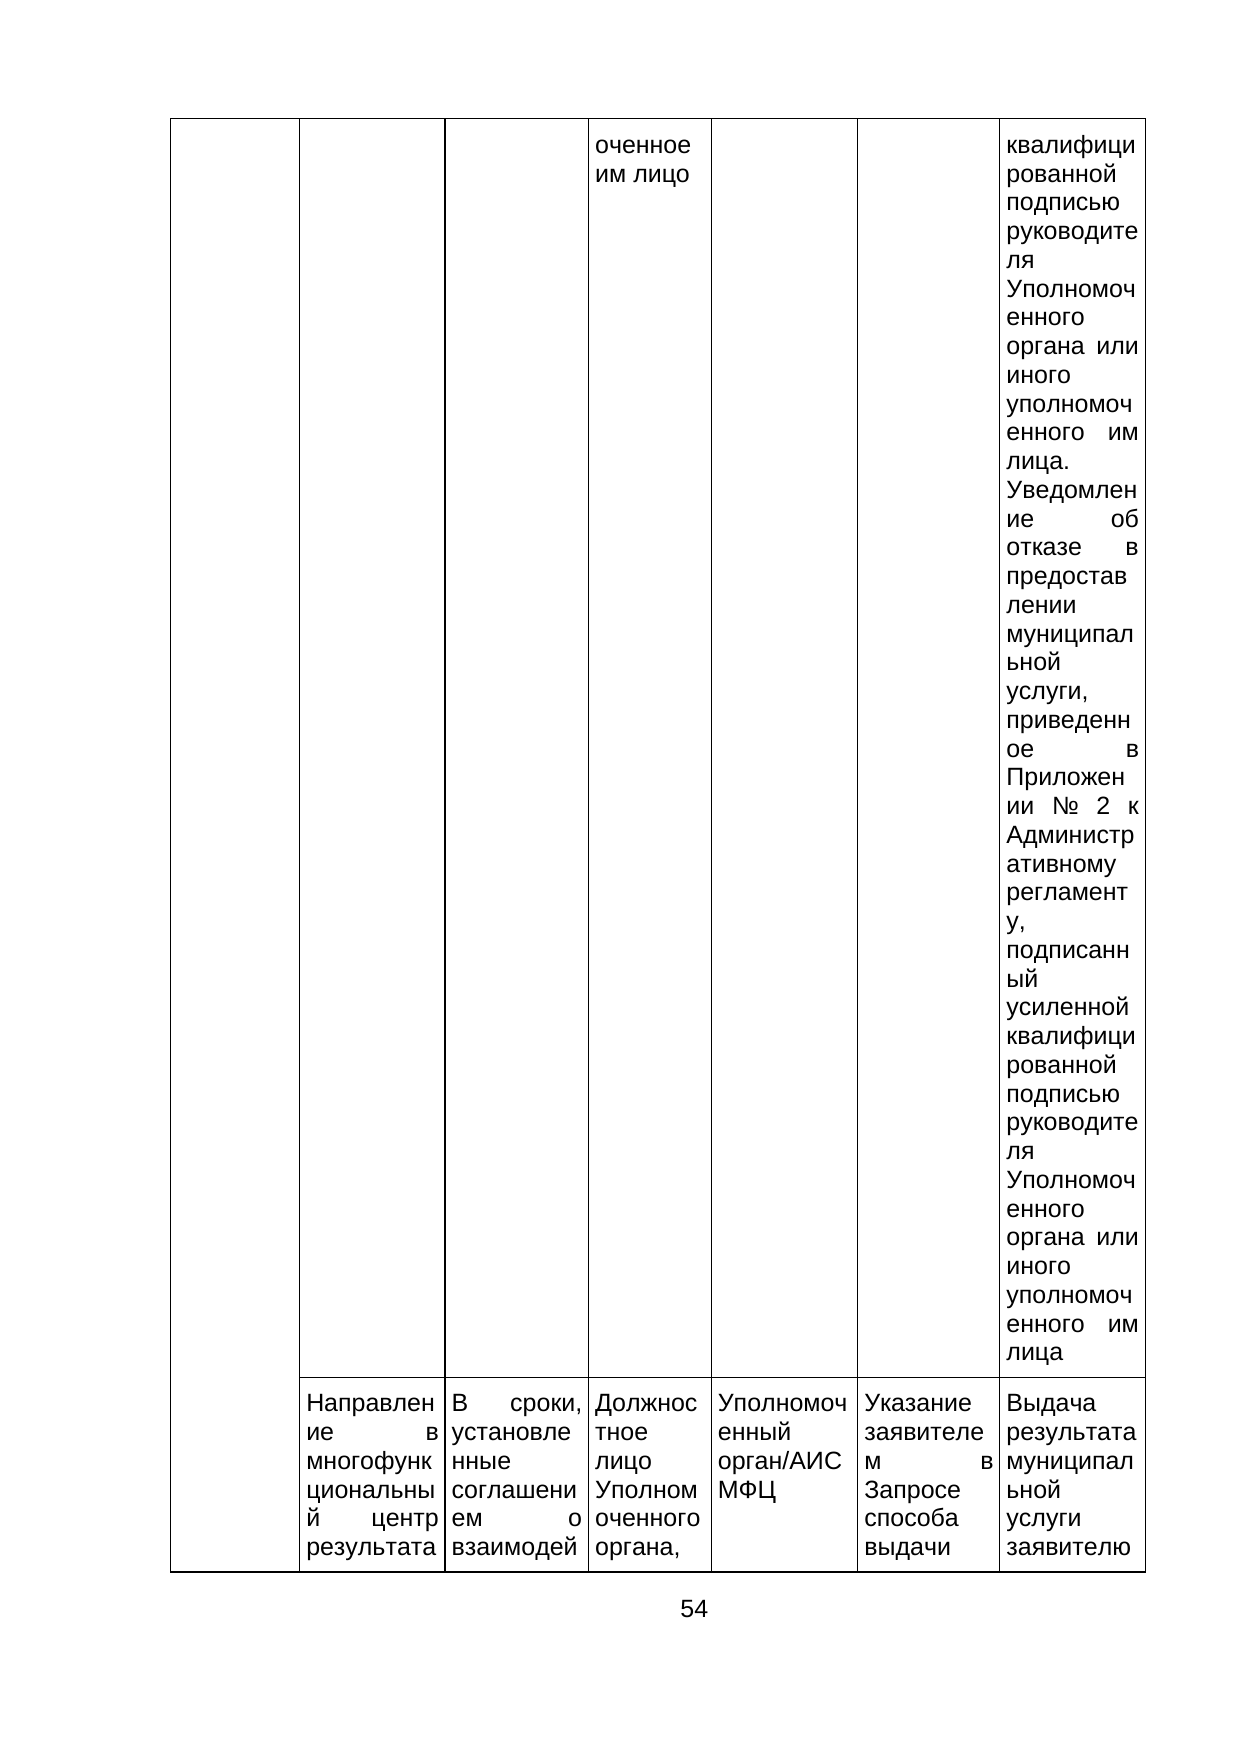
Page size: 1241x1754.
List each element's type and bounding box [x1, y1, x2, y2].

table_cell [589, 1378, 711, 1571]
table_cell [1000, 1378, 1145, 1571]
table_cell [300, 119, 444, 1377]
table_cell [300, 1378, 444, 1571]
table_cell [171, 119, 299, 1571]
table_cell [589, 119, 711, 1377]
table_cell [712, 1378, 857, 1571]
table_cell [712, 119, 857, 1377]
table_cell [858, 1378, 999, 1571]
table_cell [446, 119, 588, 1377]
table_cell [858, 119, 999, 1377]
table_cell [1000, 119, 1145, 1377]
table_cell [446, 1378, 588, 1571]
